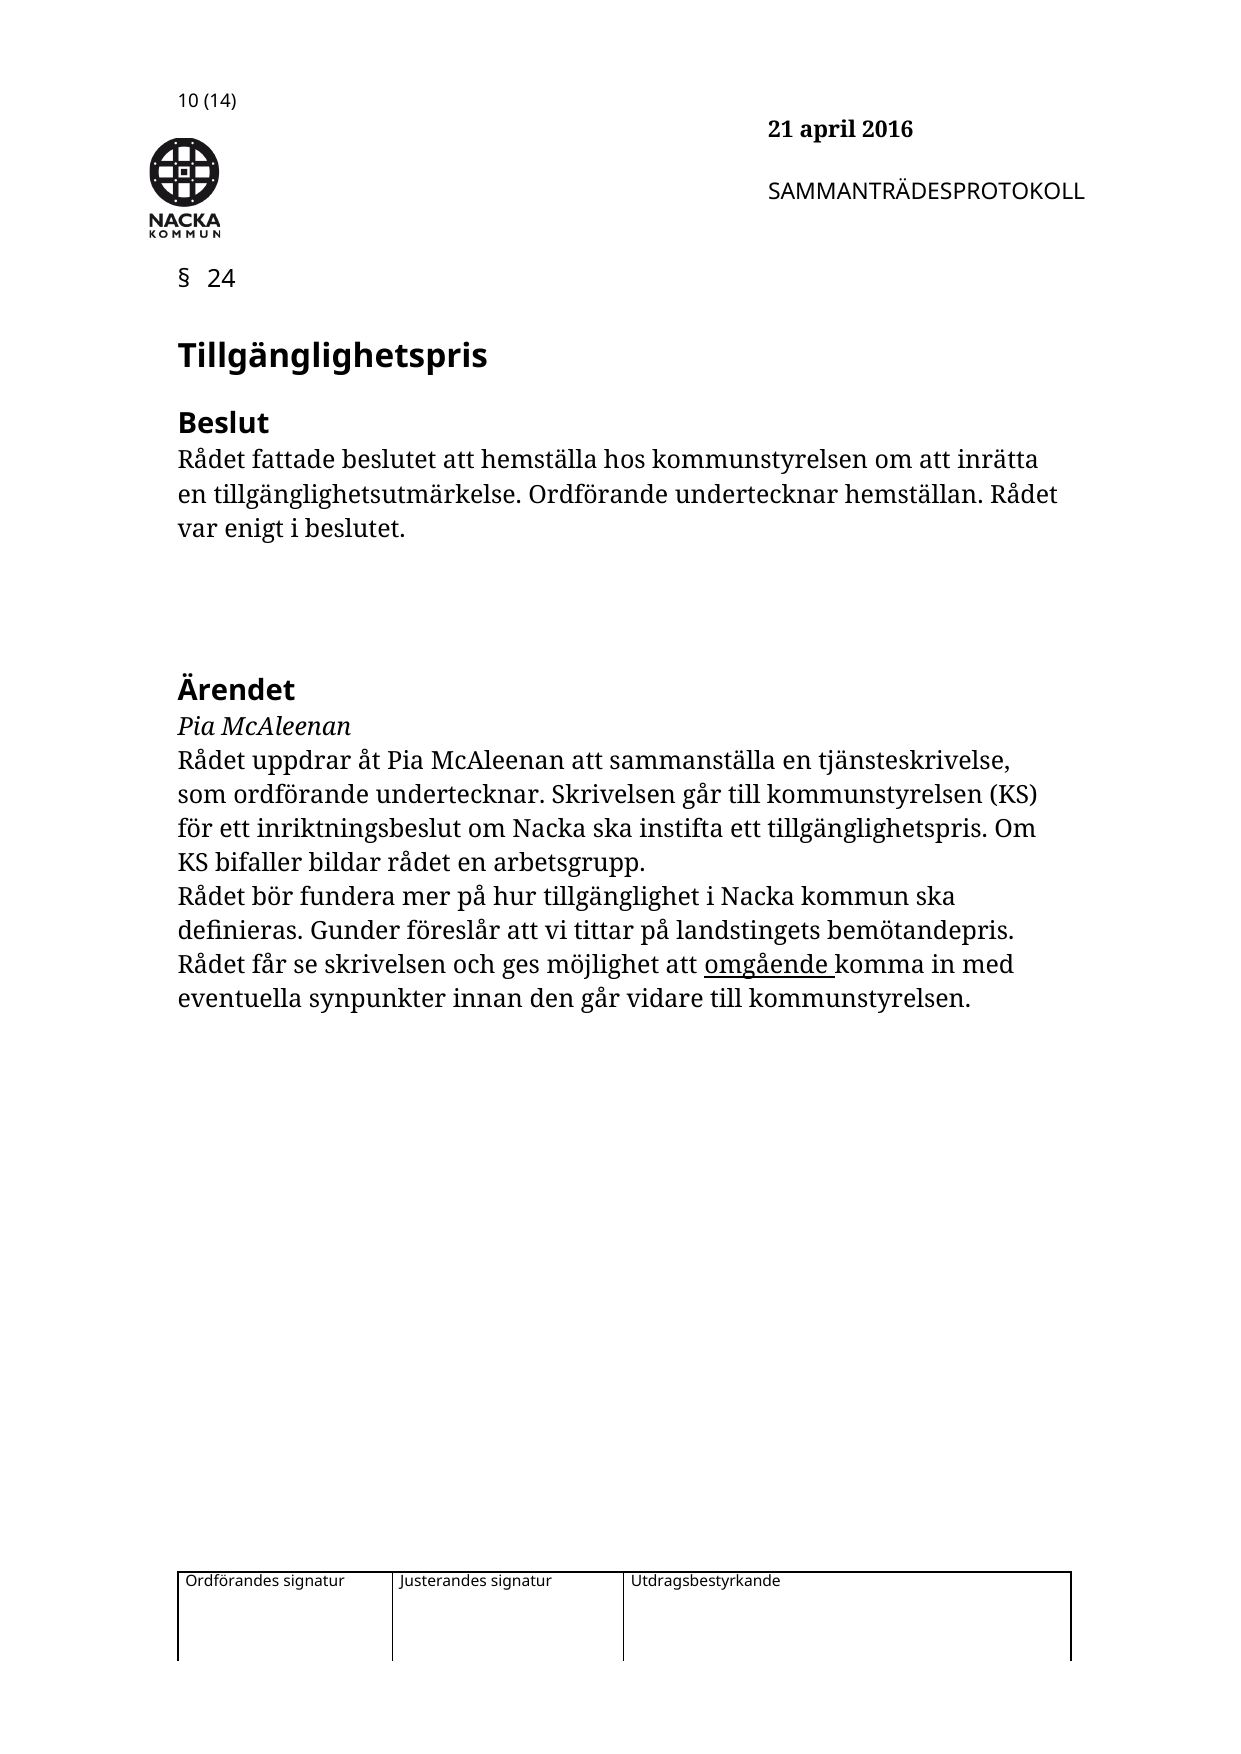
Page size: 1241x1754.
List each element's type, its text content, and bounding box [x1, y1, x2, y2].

subtitle Ärendet [177, 669, 1063, 708]
picture [149, 138, 221, 238]
subtitle Beslut [177, 402, 1063, 442]
text 24 [177, 261, 1063, 294]
subtitle Tillgänglighetspris [177, 332, 1063, 377]
list Rådet bör fundera mer på hur tillgänglighet i Nacka kommun ska definieras. Gunder föreslår att vi tittar på landstingets bemötandepris. Rådet får se skrivelsen och ges möjlighet att omgående komma in med eventuella synpunkter innan den går vidare till kommunstyrelsen. [177, 879, 1063, 1015]
list Pia McAleenan Rådet uppdrar åt Pia McAleenan att sammanställa en tjänsteskrivelse, som ordförande undertecknar. Skrivelsen går till kommunstyrelsen (KS) för ett inriktningsbeslut om Nacka ska instifta ett tillgänglighetspris. Om KS bifaller bildar rådet en arbetsgrupp. [177, 708, 1063, 879]
text Rådet fattade beslutet att hemställa hos kommunstyrelsen om att inrätta en tillgänglighetsutmärkelse. Ordförande undertecknar hemställan. Rådet var enigt i beslutet. [177, 442, 1063, 544]
